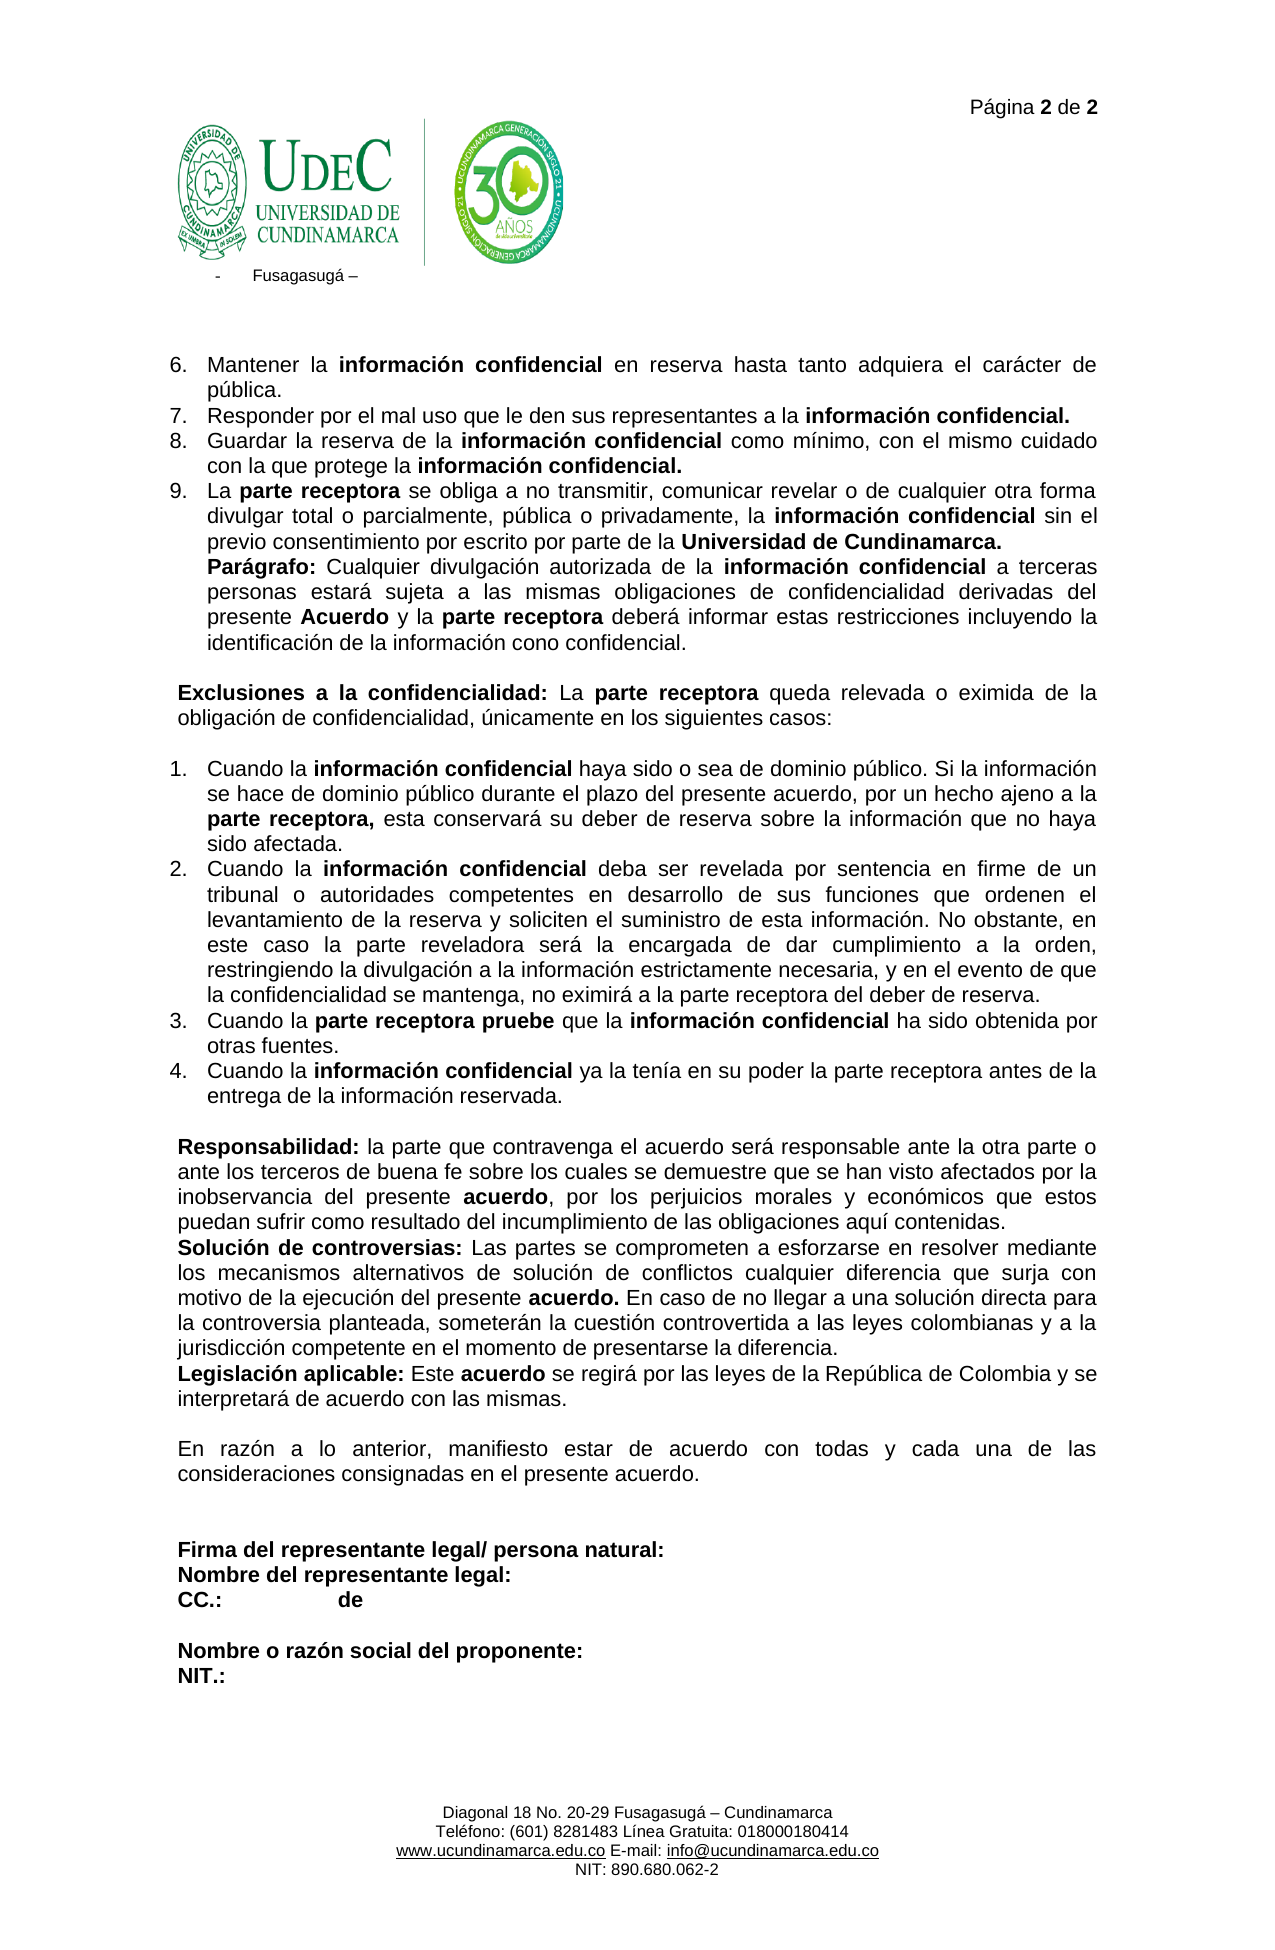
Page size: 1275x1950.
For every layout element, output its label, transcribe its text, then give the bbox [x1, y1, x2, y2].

list Solución de controversias: Las partes se comprometen a esforzarse en resolver mediante los mecanismos alternativos de solución de conflictos cualquier diferencia que surja con motivo de la ejecución del presente acuerdo. En caso de no llegar a una solución directa para la controversia planteada, someterán la cuestión controvertida a las leyes colombianas y a la jurisdicción competente en el momento de presentarse la diferencia. [177, 1234, 1098, 1360]
text Nombre o razón social del proponente: [177, 1638, 1098, 1663]
list Responsabilidad: la parte que contravenga el acuerdo será responsable ante la otra parte o ante los terceros de buena fe sobre los cuales se demuestre que se han visto afectados por la inobservancia del presente acuerdo, por los perjuicios morales y económicos que estos puedan sufrir como resultado del incumplimiento de las obligaciones aquí contenidas. [177, 1133, 1098, 1234]
text Firma del representante legal/ persona natural: [177, 1537, 1098, 1562]
list Exclusiones a la confidencialidad: La parte receptora queda relevada o eximida de la obligación de confidencialidad, únicamente en los siguientes casos: [177, 680, 1098, 730]
text CC.: de [177, 1587, 1098, 1612]
list Cuando la información confidencial ya la tenía en su poder la parte receptora antes de la entrega de la información reservada. [169, 1058, 1098, 1108]
text Parágrafo: Cualquier divulgación autorizada de la información confidencial a terceras personas estará sujeta a las mismas obligaciones de confidencialidad derivadas del presente Acuerdo y la parte receptora deberá informar estas restricciones incluyendo la identificación de la información cono confidencial. [207, 554, 1098, 654]
text Legislación aplicable: Este acuerdo se regirá por las leyes de la República de Colombia y se interpretará de acuerdo con las mismas. [177, 1360, 1098, 1411]
list Cuando la información confidencial deba ser revelada por sentencia en firme de un tribunal o autoridades competentes en desarrollo de sus funciones que ordenen el levantamiento de la reserva y soliciten el suministro de esta información. No obstante, en este caso la parte reveladora será la encargada de dar cumplimiento a la orden, restringiendo la divulgación a la información estrictamente necesaria, y en el evento de que la confidencialidad se mantenga, no eximirá a la parte receptora del deber de reserva. [169, 856, 1098, 1007]
list Cuando la información confidencial haya sido o sea de dominio público. Si la información se hace de dominio público durante el plazo del presente acuerdo, por un hecho ajeno a la parte receptora, esta conservará su deber de reserva sobre la información que no haya sido afectada. [169, 755, 1098, 856]
list Responder por el mal uso que le den sus representantes a la información confidencial. [169, 402, 1098, 428]
picture [177, 118, 564, 266]
text NIT.: [177, 1663, 1098, 1688]
text Nombre del representante legal: [177, 1562, 1098, 1587]
list Cuando la parte receptora pruebe que la información confidencial ha sido obtenida por otras fuentes. [169, 1007, 1098, 1058]
list La parte receptora se obliga a no transmitir, comunicar revelar o de cualquier otra forma divulgar total o parcialmente, pública o privadamente, la información confidencial sin el previo consentimiento por escrito por parte de la Universidad de Cundinamarca. [169, 478, 1098, 554]
list Guardar la reserva de la información confidencial como mínimo, con el mismo cuidado con la que protege la información confidencial. [169, 428, 1098, 478]
list Mantener la información confidencial en reserva hasta tanto adquiera el carácter de pública. [169, 352, 1098, 402]
text En razón a lo anterior, manifiesto estar de acuerdo con todas y cada una de las consideraciones consignadas en el presente acuerdo. [177, 1436, 1098, 1486]
